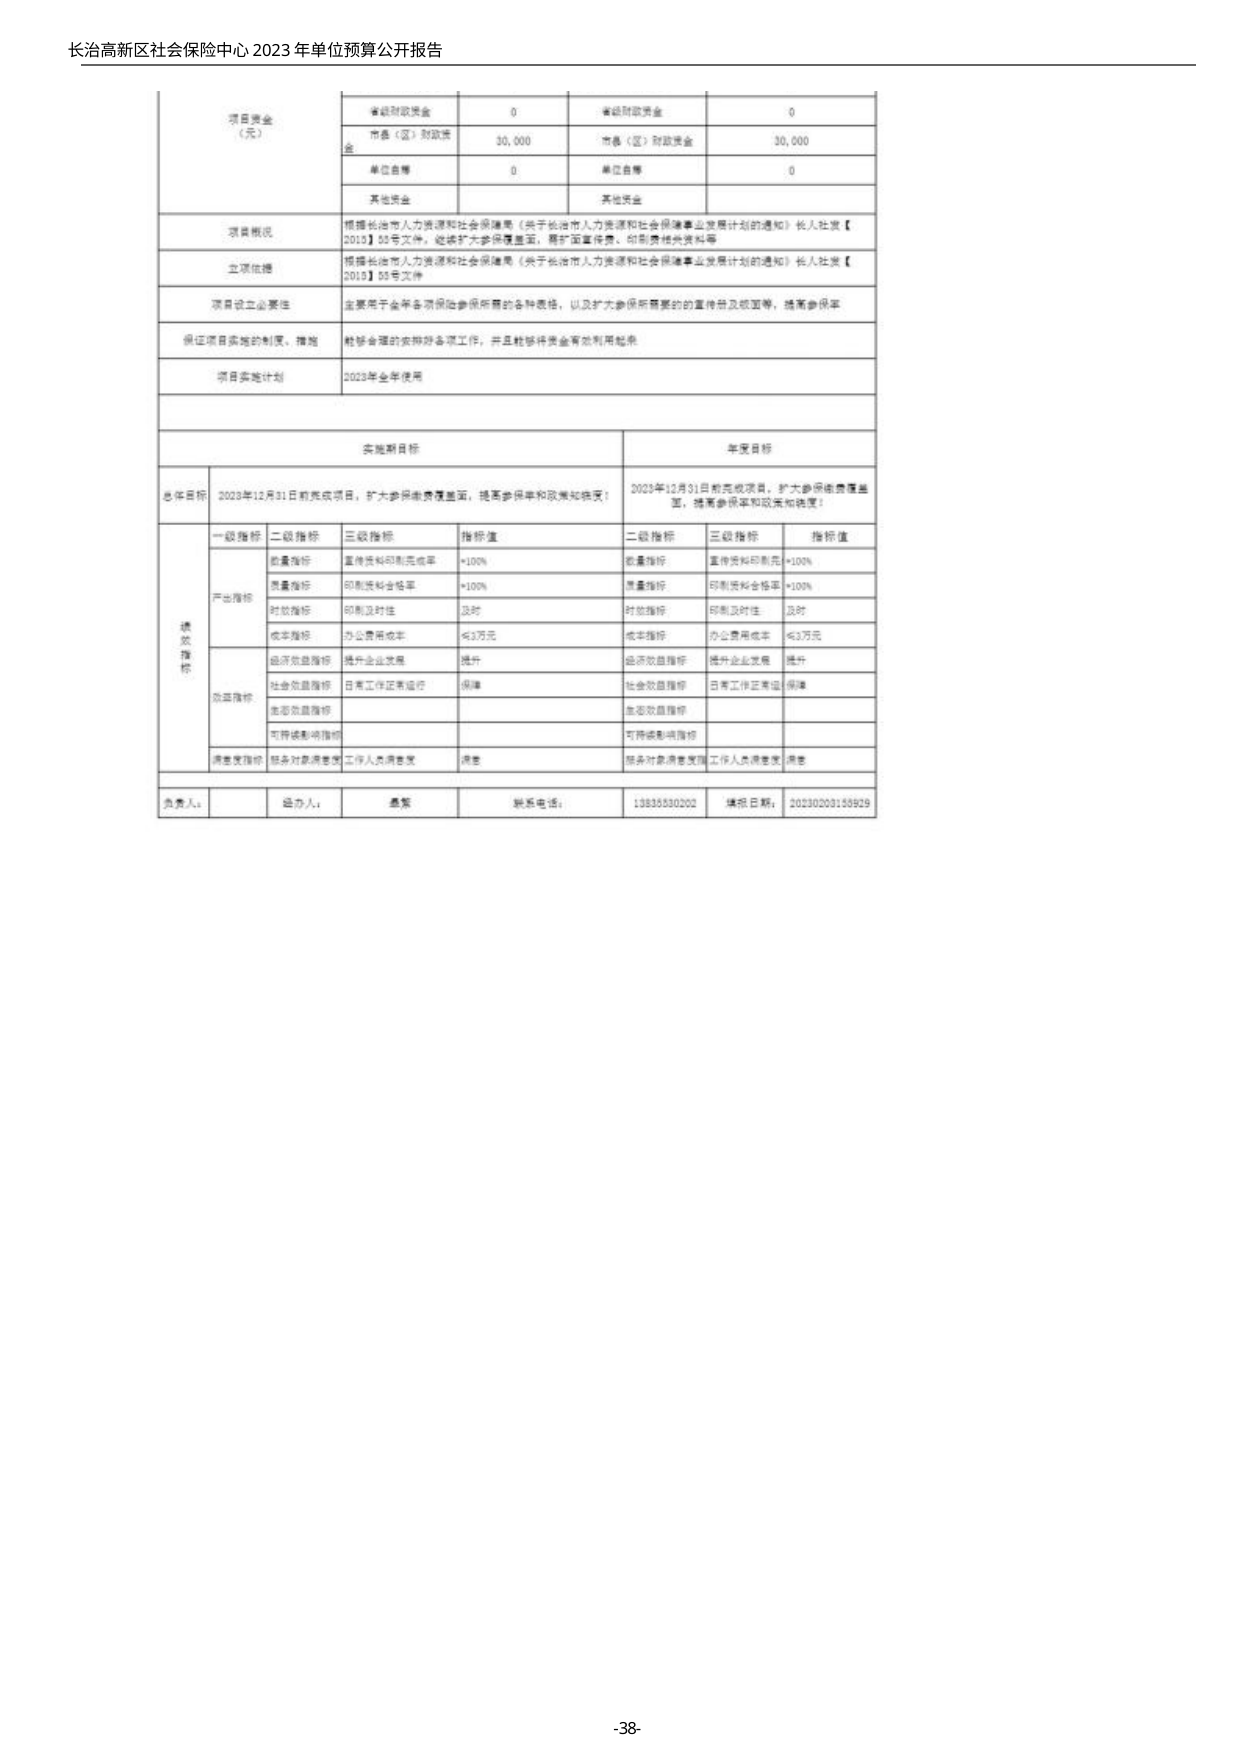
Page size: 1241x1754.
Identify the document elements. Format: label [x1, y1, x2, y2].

picture [121, 91, 998, 1095]
